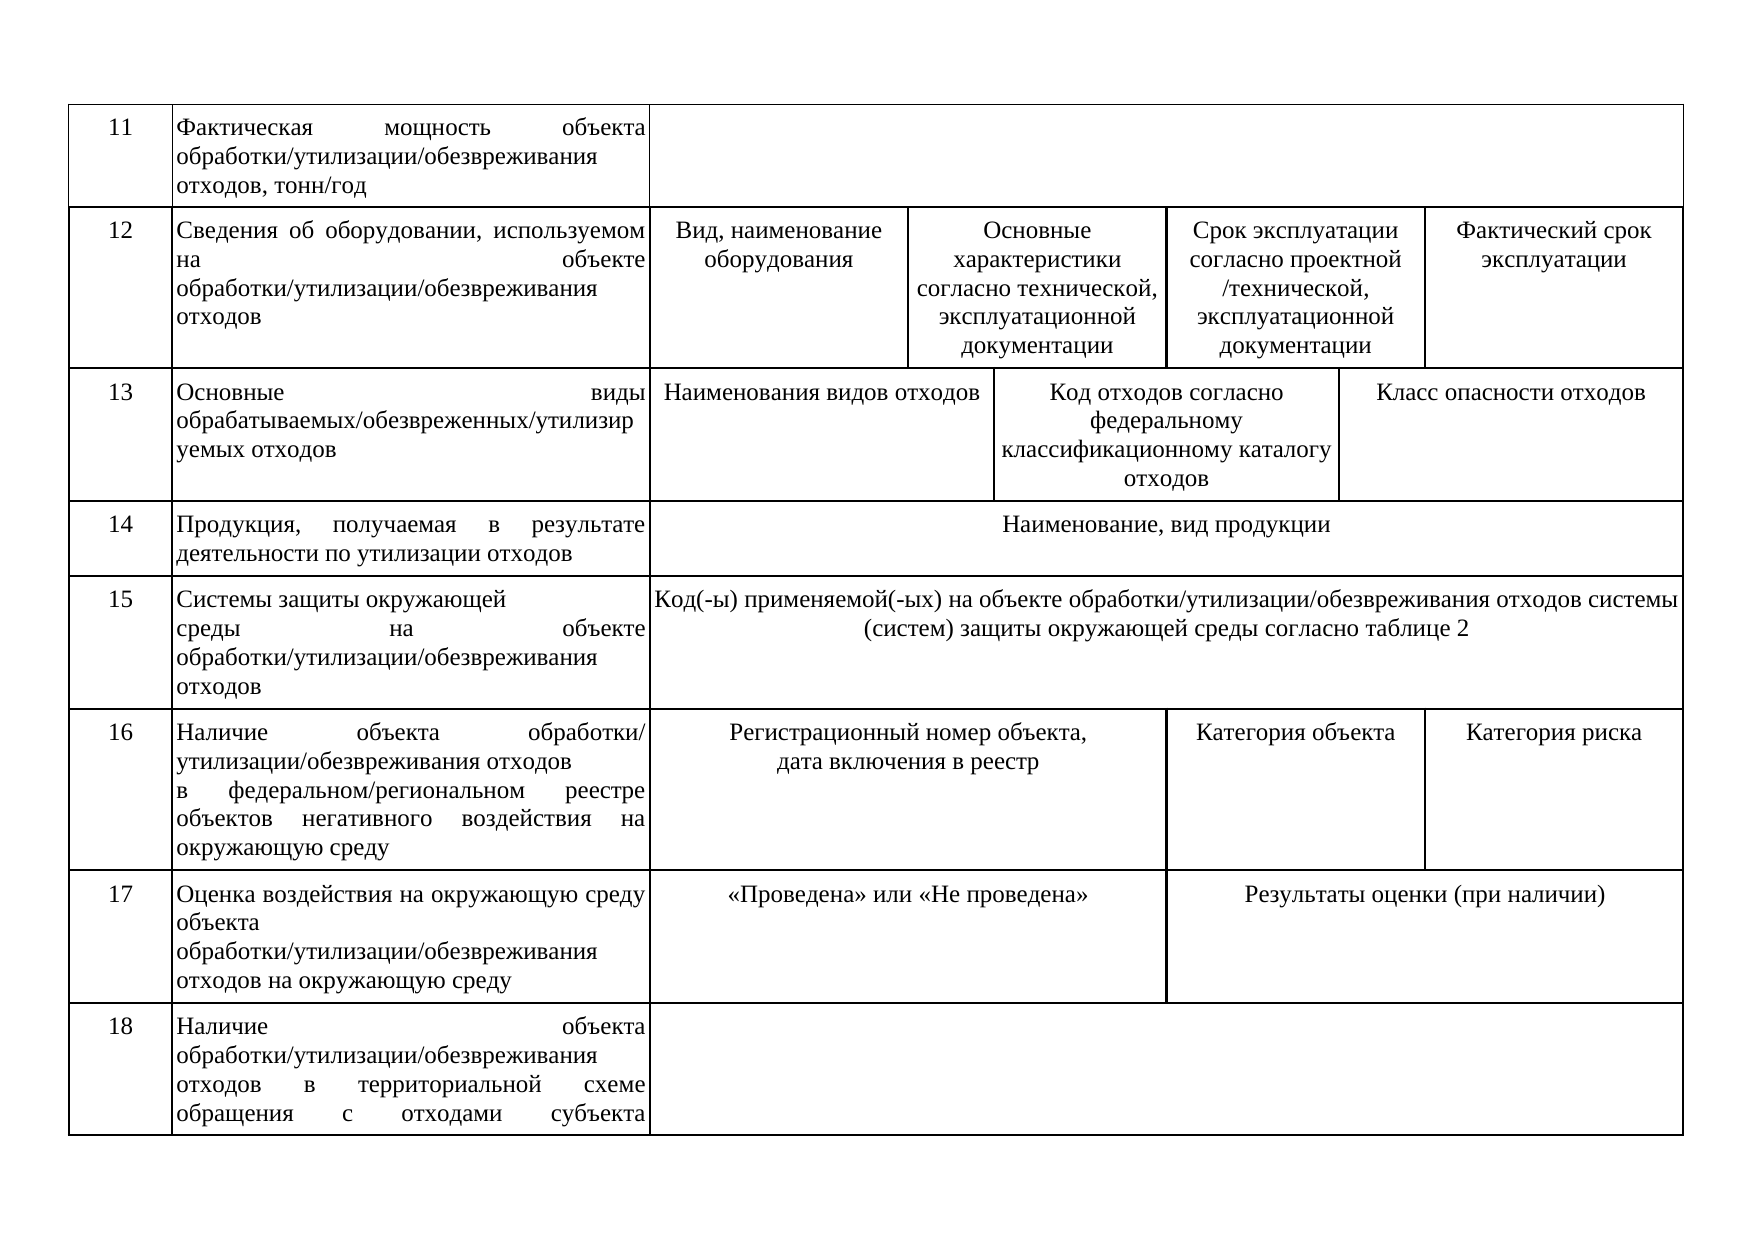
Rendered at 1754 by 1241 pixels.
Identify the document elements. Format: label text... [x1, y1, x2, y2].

table_cell 12 [70, 208, 171, 367]
table_cell 17 [70, 871, 171, 1002]
table_cell 14 [70, 502, 171, 575]
table_cell «Проведена» или «Не проведена» [651, 871, 1165, 1002]
table_cell Регистрационный номер объекта, дата включения в реестр [651, 710, 1165, 869]
table_cell Класс опасности отходов [1340, 369, 1682, 499]
table_cell Основные характеристики согласно технической, эксплуатационной документации [909, 208, 1165, 367]
table_cell Категория объекта [1168, 710, 1424, 869]
table_cell Продукция, получаемая в результате деятельности по утилизации отходов [173, 502, 649, 575]
table_cell 18 [70, 1004, 171, 1134]
table_cell Код отходов согласно федеральному классификационному каталогу отходов [995, 369, 1338, 499]
table_cell Код(-ы) применяемой(-ых) на объекте обработки/утилизации/обезвреживания отходов системы (систем) защиты окружающей среды согласно таблице 2 [651, 577, 1682, 707]
table_cell Результаты оценки (при наличии) [1168, 871, 1682, 1002]
table_cell 15 [70, 577, 171, 707]
table_cell 11 [69, 105, 172, 206]
table_cell Срок эксплуатации согласно проектной /технической, эксплуатационной документации [1168, 208, 1424, 367]
table_cell Наименования видов отходов [651, 369, 993, 499]
table_cell 13 [70, 369, 171, 499]
table_cell Оценка воздействия на окружающую среду объекта обработки/утилизации/обезвреживания отходов на окружающую среду [173, 871, 649, 1002]
table_cell Фактическая мощность объекта обработки/утилизации/обезвреживания отходов, тонн/год [173, 105, 649, 206]
table_cell Категория риска [1426, 710, 1682, 869]
table_cell Сведения об оборудовании, используемом на объекте обработки/утилизации/обезвреживания отходов [173, 208, 649, 367]
table_cell Наличие объекта обработки/ утилизации/обезвреживания отходов в федеральном/региональном реестре объектов негативного воздействия на окружающую среду [173, 710, 649, 869]
table_cell [650, 105, 1683, 206]
table_cell Вид, наименование оборудования [651, 208, 907, 367]
table_cell Фактический срок эксплуатации [1426, 208, 1682, 367]
table_cell Основные виды обрабатываемых/обезвреженных/утилизируемых отходов [173, 369, 649, 499]
table_cell [651, 1004, 1682, 1134]
table_cell Наименование, вид продукции [651, 502, 1682, 575]
table_cell 16 [70, 710, 171, 869]
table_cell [173, 1004, 649, 1134]
table_cell Системы защиты окружающей среды на объекте обработки/утилизации/обезвреживания отходов [173, 577, 649, 707]
